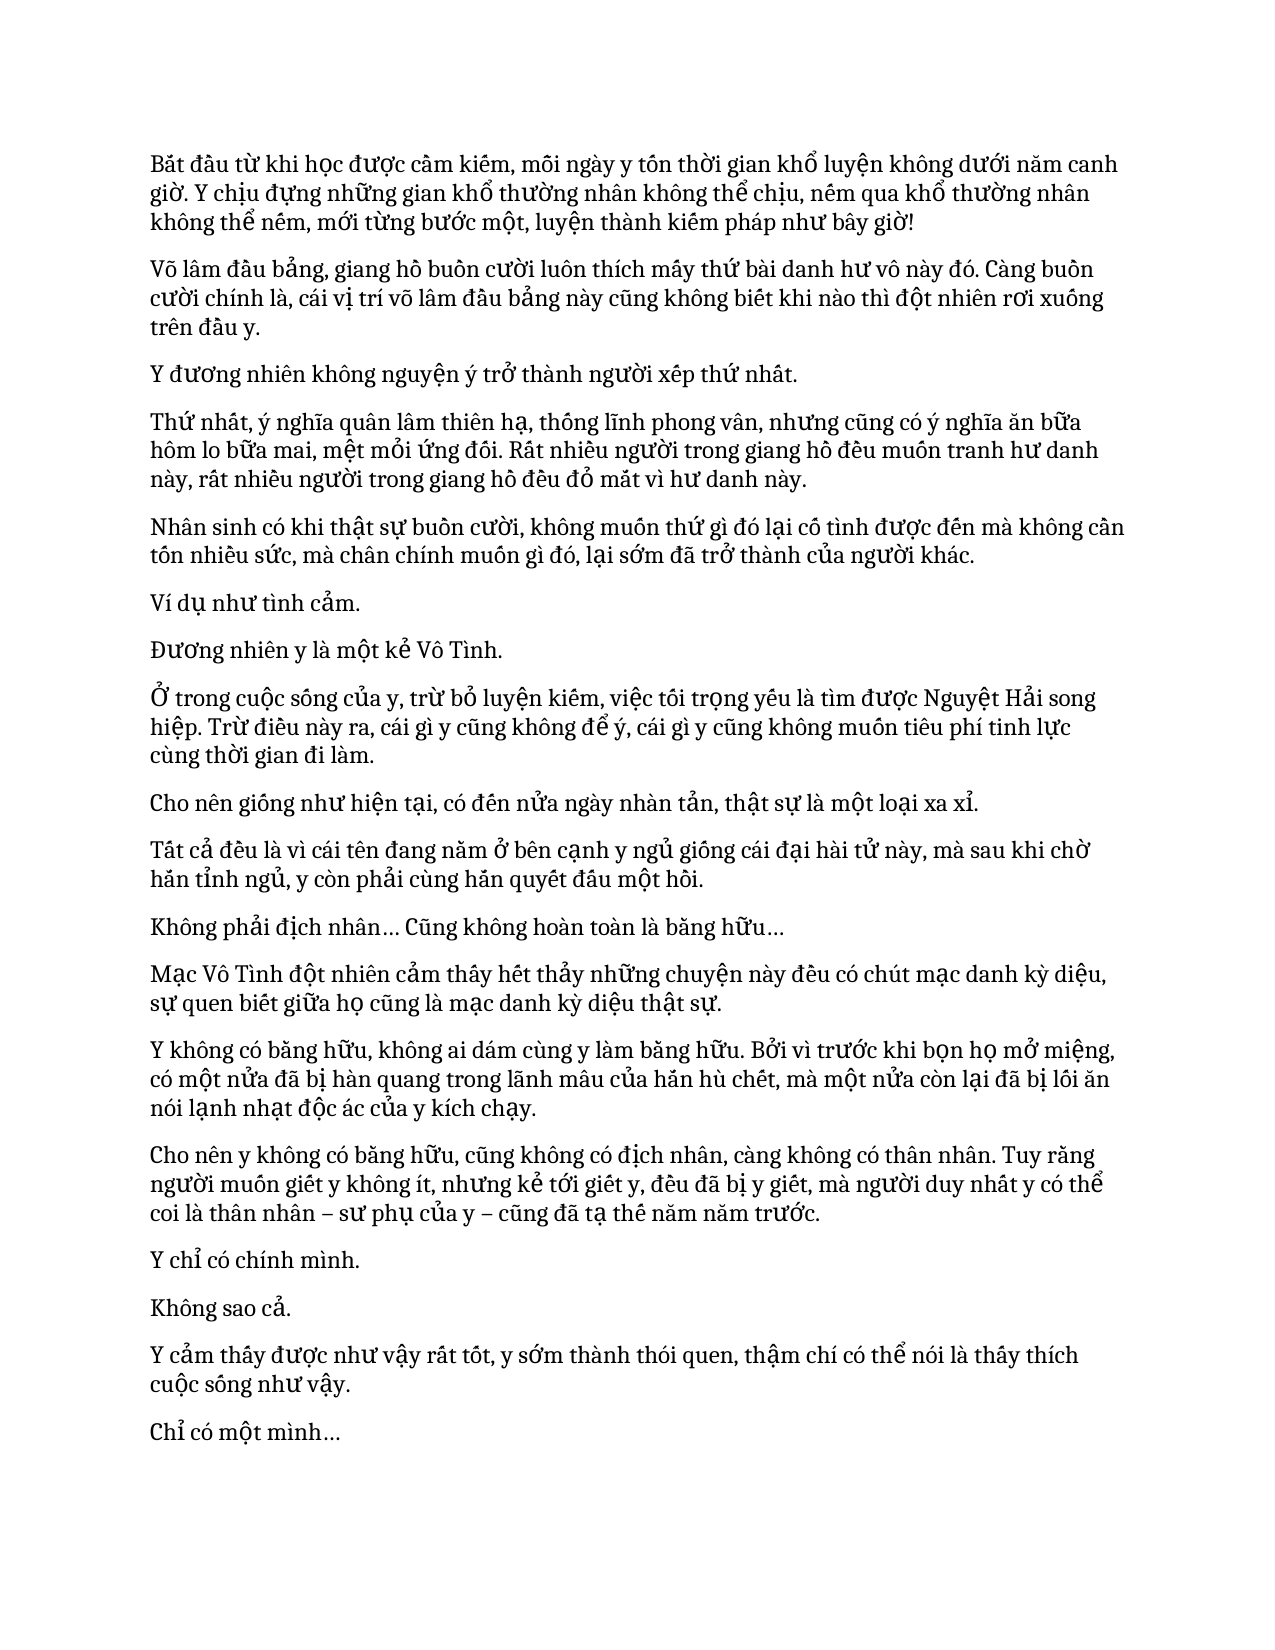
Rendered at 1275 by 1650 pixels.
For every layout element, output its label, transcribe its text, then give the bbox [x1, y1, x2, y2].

text Tất cả đều là vì cái tên đang nằm ở bên cạnh y ngủ giống cái đại hài tử này, mà sau khi chờ hắn tỉnh ngủ, y còn phải cùng hắn quyết đấu một hồi. [150, 836, 1125, 894]
text Chỉ có một mình… [150, 1417, 1125, 1446]
text Ở trong cuộc sống của y, trừ bỏ luyện kiếm, việc tối trọng yếu là tìm được Nguyệt Hải song hiệp. Trừ điều này ra, cái gì y cũng không để ý, cái gì y cũng không muốn tiêu phí tinh lực cùng thời gian đi làm. [150, 684, 1125, 770]
text Y chỉ có chính mình. [150, 1246, 1125, 1275]
text Võ lâm đầu bảng, giang hồ buồn cười luôn thích mấy thứ bài danh hư vô này đó. Càng buồn cười chính là, cái vị trí võ lâm đầu bảng này cũng không biết khi nào thì đột nhiên rơi xuống trên đầu y. [150, 255, 1125, 341]
text Nhân sinh có khi thật sự buồn cười, không muốn thứ gì đó lại cố tình được đến mà không cần tốn nhiều sức, mà chân chính muốn gì đó, lại sớm đã trở thành của người khác. [150, 512, 1125, 570]
text Không sao cả. [150, 1294, 1125, 1322]
text Mạc Vô Tình đột nhiên cảm thấy hết thảy những chuyện này đều có chút mạc danh kỳ diệu, sự quen biết giữa họ cũng là mạc danh kỳ diệu thật sự. [150, 960, 1125, 1017]
text Y cảm thấy được như vậy rất tốt, y sớm thành thói quen, thậm chí có thể nói là thấy thích cuộc sống như vậy. [150, 1341, 1125, 1399]
text Không phải địch nhân… Cũng không hoàn toàn là bằng hữu… [150, 912, 1125, 941]
text Ví dụ như tình cảm. [150, 589, 1125, 617]
text Y không có bằng hữu, không ai dám cùng y làm bằng hữu. Bởi vì trước khi bọn họ mở miệng, có một nửa đã bị hàn quang trong lãnh mâu của hắn hù chết, mà một nửa còn lại đã bị lối ăn nói lạnh nhạt độc ác của y kích chạy. [150, 1036, 1125, 1122]
text Y đương nhiên không nguyện ý trở thành người xếp thứ nhất. [150, 360, 1125, 389]
text Bắt đầu từ khi học được cầm kiếm, mỗi ngày y tốn thời gian khổ luyện không dưới năm canh giờ. Y chịu đựng những gian khổ thường nhân không thể chịu, nếm qua khổ thường nhân không thể nếm, mới từng bước một, luyện thành kiếm pháp như bây giờ! [150, 150, 1125, 236]
text Cho nên y không có bằng hữu, cũng không có địch nhân, càng không có thân nhân. Tuy rằng người muốn giết y không ít, nhưng kẻ tới giết y, đều đã bị y giết, mà người duy nhất y có thể coi là thân nhân – sư phụ của y – cũng đã tạ thế năm năm trước. [150, 1141, 1125, 1227]
text Cho nên giống như hiện tại, có đến nửa ngày nhàn tản, thật sự là một loại xa xỉ. [150, 789, 1125, 817]
text Thứ nhất, ý nghĩa quân lâm thiên hạ, thống lĩnh phong vân, nhưng cũng có ý nghĩa ăn bữa hôm lo bữa mai, mệt mỏi ứng đối. Rất nhiều người trong giang hồ đều muốn tranh hư danh này, rất nhiều người trong giang hồ đều đỏ mắt vì hư danh này. [150, 407, 1125, 494]
text Đương nhiên y là một kẻ Vô Tình. [150, 636, 1125, 665]
